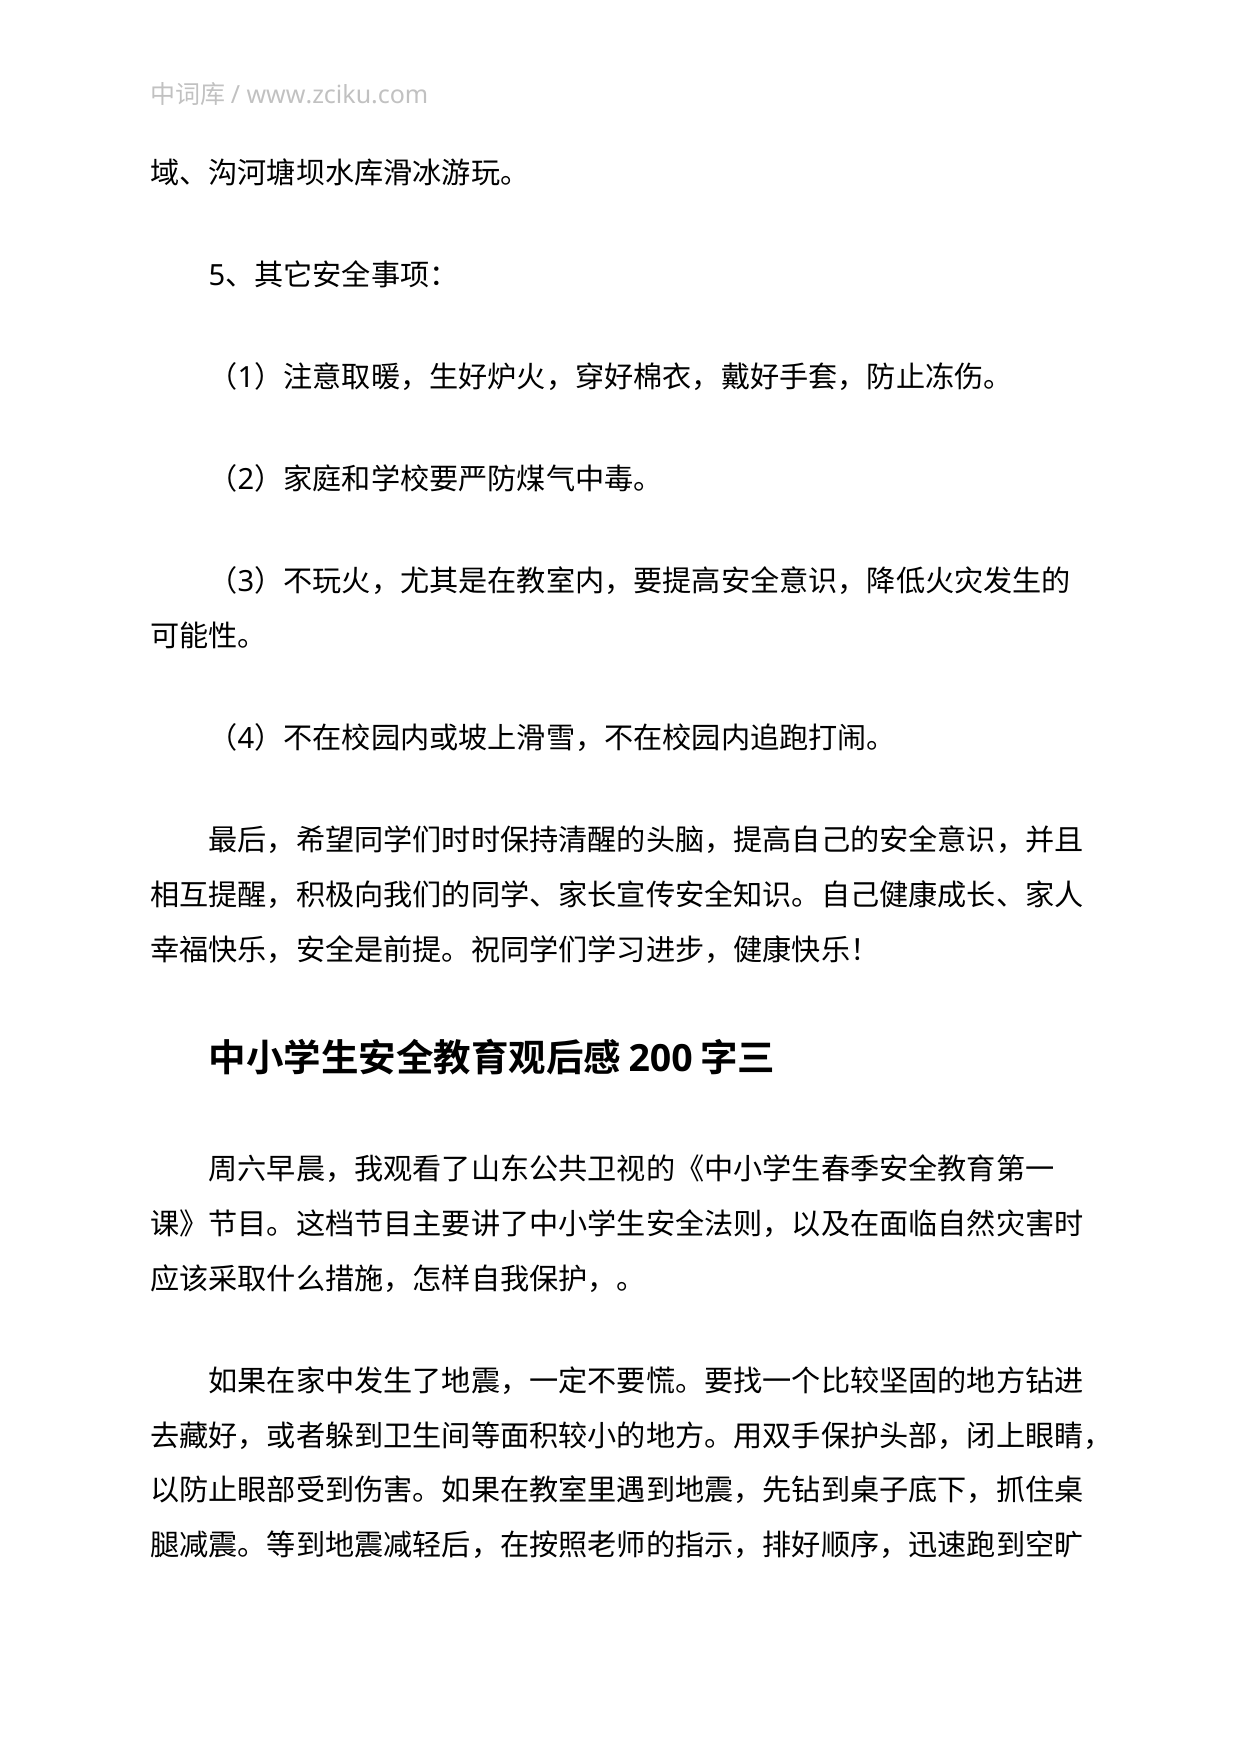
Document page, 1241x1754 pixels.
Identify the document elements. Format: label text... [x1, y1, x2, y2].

text （1）注意取暖，生好炉火，穿好棉衣，戴好手套，防止冻伤。 [150, 354, 1090, 396]
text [150, 150, 1090, 192]
text 5、其它安全事项： [150, 252, 1090, 294]
text 中小学生安全教育观后感200字三 [150, 1028, 1090, 1082]
text （3）不玩火，尤其是在教室内，要提高安全意识，降低火灾发生的可能性。 [150, 558, 1090, 655]
text （4）不在校园内或坡上滑雪，不在校园内追跑打闹。 [150, 714, 1090, 757]
text 最后，希望同学们时时保持清醒的头脑，提高自己的安全意识，并且相互提醒，积极向我们的同学、家长宣传安全知识。自己健康成长、家人幸福快乐，安全是前提。祝同学们学习进步，健康快乐！ [150, 816, 1090, 968]
text （2）家庭和学校要严防煤气中毒。 [150, 456, 1090, 498]
text 周六早晨，我观看了山东公共卫视的《中小学生春季安全教育第一课》节目。这档节目主要讲了中小学生安全法则，以及在面临自然灾害时应该采取什么措施，怎样自我保护，。 [150, 1146, 1090, 1298]
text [150, 1357, 1090, 1564]
